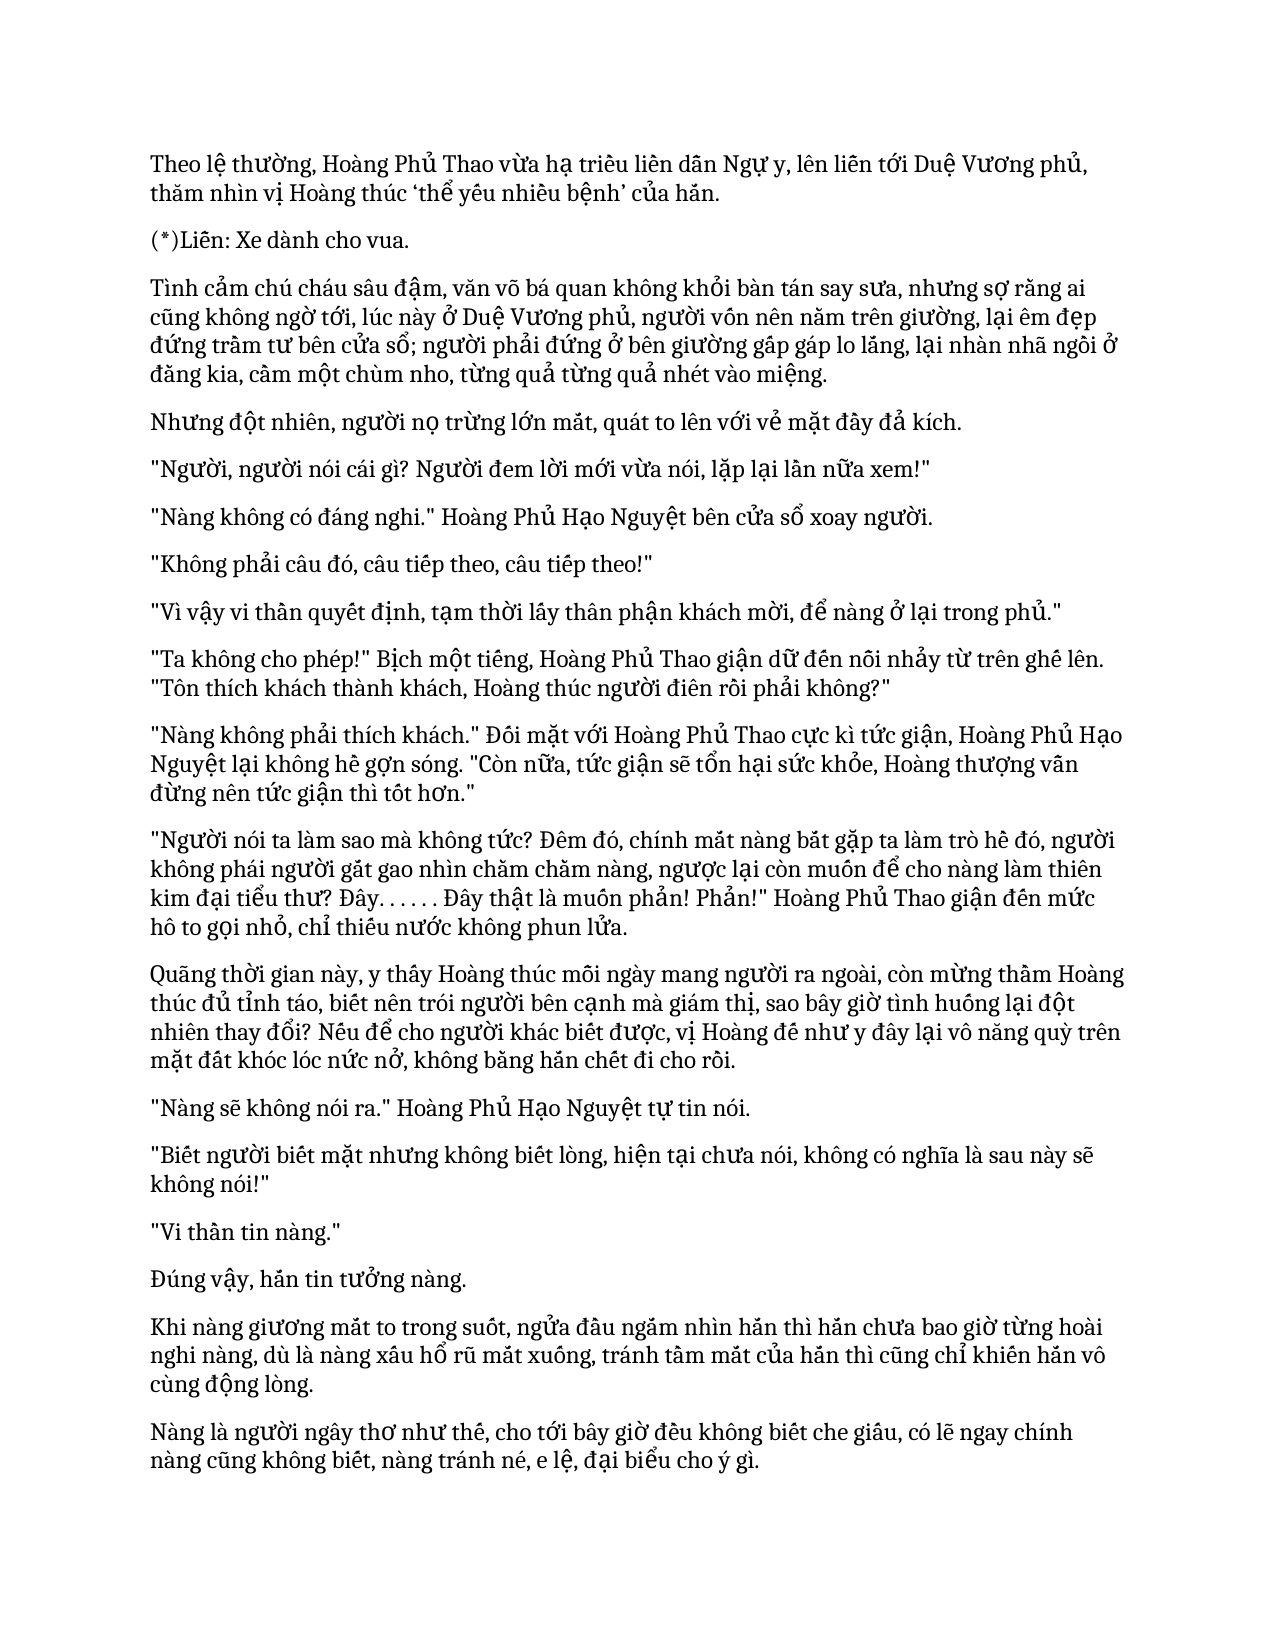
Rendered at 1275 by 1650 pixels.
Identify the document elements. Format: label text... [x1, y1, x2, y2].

text Khi nàng giương mắt to trong suốt, ngửa đầu ngắm nhìn hắn thì hắn chưa bao giờ từng hoài nghi nàng, dù là nàng xấu hổ rũ mắt xuống, tránh tầm mắt của hắn thì cũng chỉ khiến hắn vô cùng động lòng. [150, 1312, 1125, 1399]
text "Không phải câu đó, câu tiếp theo, câu tiếp theo!" [150, 550, 1125, 579]
text "Nàng không có đáng nghi." Hoàng Phủ Hạo Nguyệt bên cửa sổ xoay người. [150, 502, 1125, 531]
text "Vì vậy vi thần quyết định, tạm thời lấy thân phận khách mời, để nàng ở lại trong phủ." [150, 597, 1125, 626]
text "Người, người nói cái gì? Người đem lời mới vừa nói, lặp lại lần nữa xem!" [150, 455, 1125, 484]
text Đúng vậy, hắn tin tưởng nàng. [150, 1265, 1125, 1294]
text "Ta không cho phép!" Bịch một tiếng, Hoàng Phủ Thao giận dữ đến nỗi nhảy từ trên ghế lên. "Tôn thích khách thành khách, Hoàng thúc người điên rồi phải không?" [150, 645, 1125, 702]
text "Nàng không phải thích khách." Đối mặt với Hoàng Phủ Thao cực kì tức giận, Hoàng Phủ Hạo Nguyệt lại không hề gợn sóng. "Còn nữa, tức giận sẽ tổn hại sức khỏe, Hoàng thượng vẫn đừng nên tức giận thì tốt hơn." [150, 721, 1125, 807]
text Quãng thời gian này, y thấy Hoàng thúc mỗi ngày mang người ra ngoài, còn mừng thầm Hoàng thúc đủ tỉnh táo, biết nên trói người bên cạnh mà giám thị, sao bây giờ tình huống lại đột nhiên thay đổi? Nếu để cho người khác biết được, vị Hoàng đế như y đây lại vô năng quỳ trên mặt đất khóc lóc nức nở, không bằng hắn chết đi cho rồi. [150, 960, 1125, 1075]
text "Vi thần tin nàng." [150, 1217, 1125, 1246]
text "Biết người biết mặt nhưng không biết lòng, hiện tại chưa nói, không có nghĩa là sau này sẽ không nói!" [150, 1141, 1125, 1199]
text Tình cảm chú cháu sâu đậm, văn võ bá quan không khỏi bàn tán say sưa, nhưng sợ rằng ai cũng không ngờ tới, lúc này ở Duệ Vương phủ, người vốn nên nằm trên giường, lại êm đẹp đứng trầm tư bên cửa sổ; người phải đứng ở bên giường gấp gáp lo lắng, lại nhàn nhã ngồi ở đằng kia, cầm một chùm nho, từng quả từng quả nhét vào miệng. [150, 274, 1125, 389]
text Theo lệ thường, Hoàng Phủ Thao vừa hạ triều liền dẫn Ngự y, lên liễn tới Duệ Vương phủ, thăm nhìn vị Hoàng thúc ‘thể yếu nhiều bệnh’ của hắn. [150, 150, 1125, 207]
text Nhưng đột nhiên, người nọ trừng lớn mắt, quát to lên với vẻ mặt đầy đả kích. [150, 407, 1125, 436]
text (*)Liễn: Xe dành cho vua. [150, 226, 1125, 255]
text "Người nói ta làm sao mà không tức? Đêm đó, chính mắt nàng bắt gặp ta làm trò hề đó, người không phái người gắt gao nhìn chằm chằm nàng, ngược lại còn muốn để cho nàng làm thiên kim đại tiểu thư? Đây. . . . . . Đây thật là muốn phản! Phản!" Hoàng Phủ Thao giận đến mức hô to gọi nhỏ, chỉ thiếu nước không phun lửa. [150, 826, 1125, 941]
text "Nàng sẽ không nói ra." Hoàng Phủ Hạo Nguyệt tự tin nói. [150, 1094, 1125, 1122]
text Nàng là người ngây thơ như thế, cho tới bây giờ đều không biết che giấu, có lẽ ngay chính nàng cũng không biết, nàng tránh né, e lệ, đại biểu cho ý gì. [150, 1417, 1125, 1475]
